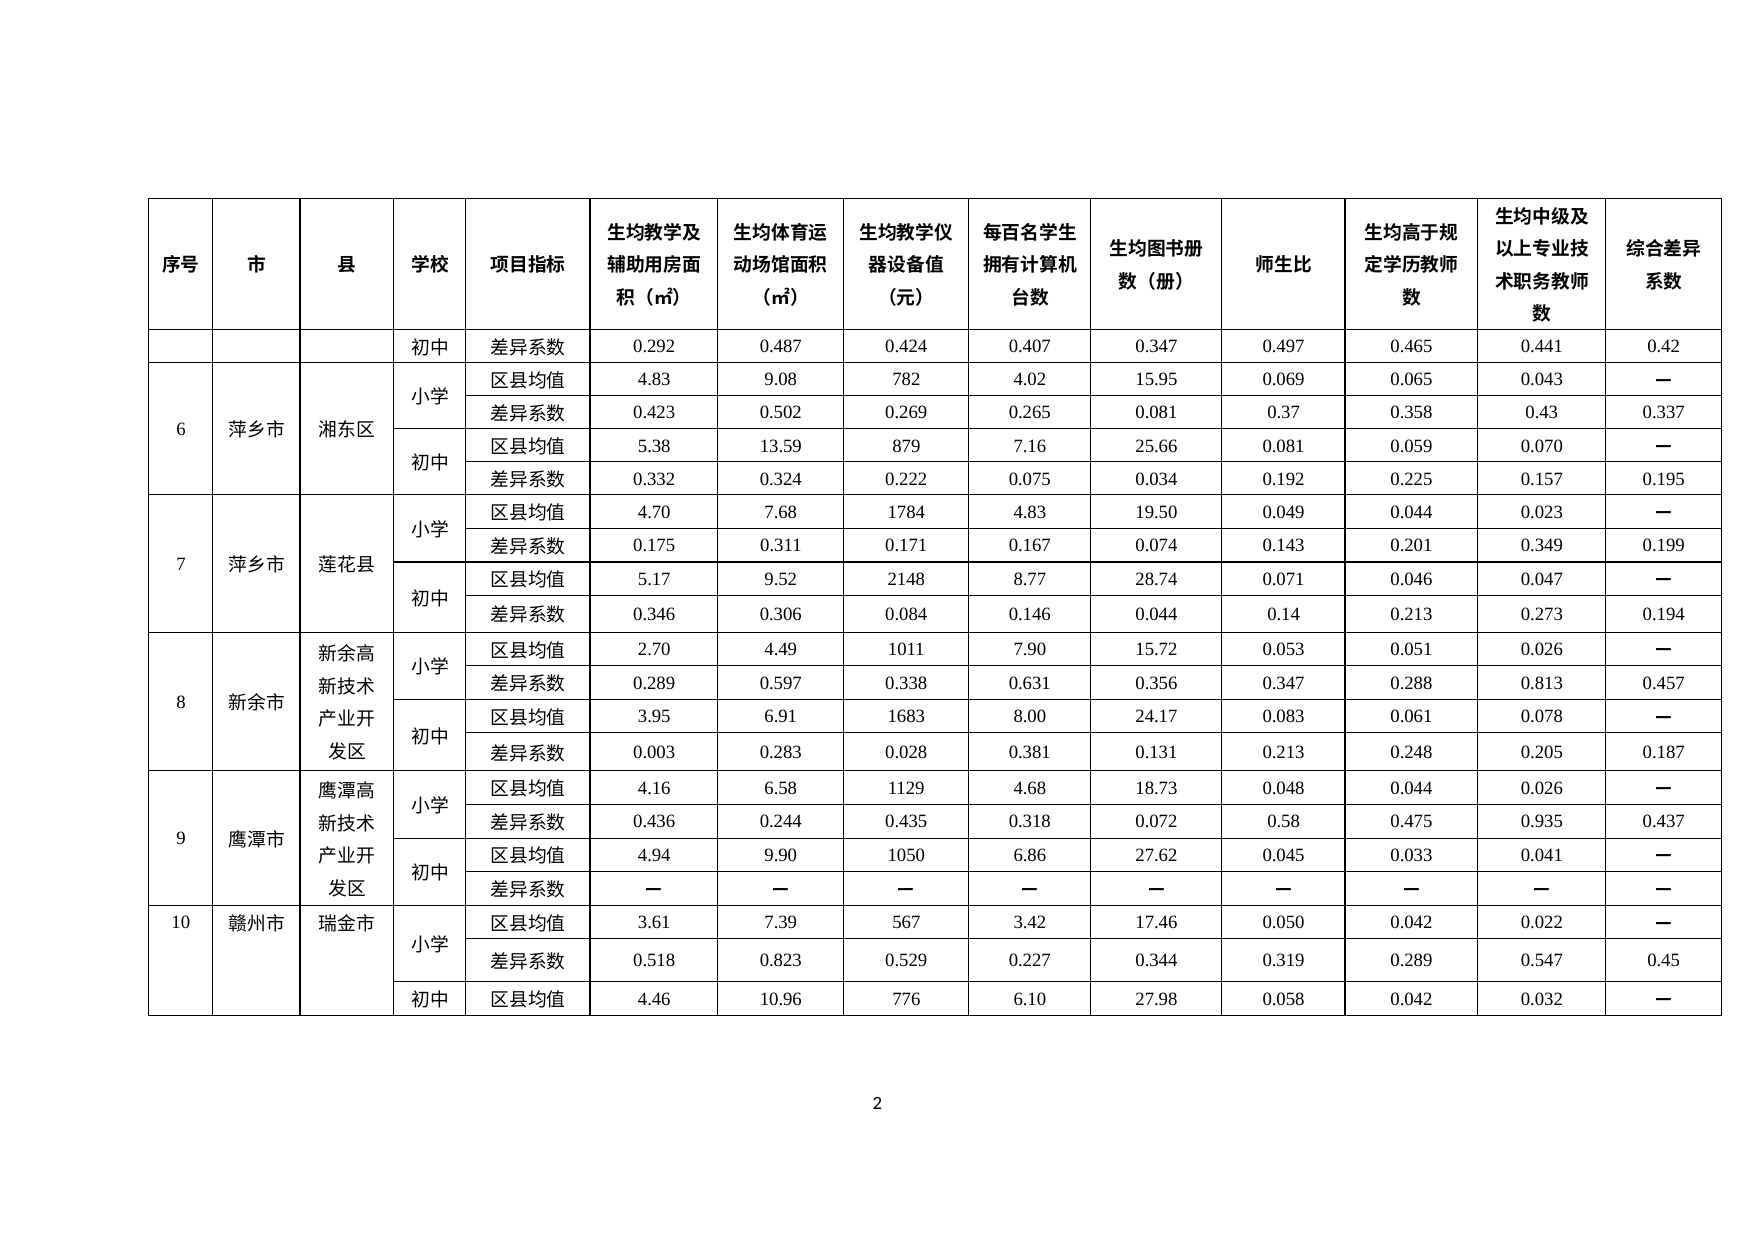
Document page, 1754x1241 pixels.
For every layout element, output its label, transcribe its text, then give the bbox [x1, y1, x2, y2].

table_cell 5.38 [591, 429, 717, 461]
table_cell 差异系数 [466, 396, 589, 428]
table_cell 0.332 [591, 462, 717, 494]
table_cell 0.273 [1478, 596, 1605, 632]
table_cell 0.265 [969, 396, 1090, 428]
table_cell － [1606, 633, 1721, 665]
table_header 生均教学及辅助用房面积（㎡） [591, 199, 717, 329]
table_cell 0.084 [844, 596, 968, 632]
table_cell 27.98 [1091, 982, 1221, 1014]
table_cell 15.72 [1091, 633, 1221, 665]
table_cell 9.52 [718, 563, 843, 595]
table_cell 0.222 [844, 462, 968, 494]
table_cell 0.43 [1478, 396, 1605, 428]
table_cell 0.436 [591, 805, 717, 837]
table_cell 0.069 [1222, 363, 1344, 395]
table_cell 8.77 [969, 563, 1090, 595]
table_cell 0.311 [718, 529, 843, 561]
table_cell 区县均值 [466, 771, 589, 804]
table_cell 28.74 [1091, 563, 1221, 595]
table_cell 4.16 [591, 771, 717, 804]
table_cell 0.318 [969, 805, 1090, 837]
table_cell 1011 [844, 633, 968, 665]
table_cell 0.344 [1091, 939, 1221, 981]
table_cell 0.292 [591, 330, 717, 362]
table_cell 萍乡市 [213, 363, 299, 494]
table_cell 17.46 [1091, 906, 1221, 938]
table_cell 0.003 [591, 733, 717, 770]
table_cell － [1606, 982, 1721, 1014]
table_cell 0.324 [718, 462, 843, 494]
table_cell 8.00 [969, 700, 1090, 732]
table_cell 区县均值 [466, 982, 589, 1014]
table_cell 差异系数 [466, 733, 589, 770]
table_cell 0.061 [1346, 700, 1477, 732]
table_cell 小学 [394, 906, 465, 981]
table_cell 新余高新技术产业开发区 [301, 633, 393, 770]
table_cell 0.435 [844, 805, 968, 837]
table_cell 9.90 [718, 839, 843, 871]
table_cell 初中 [394, 429, 465, 494]
table_cell 0.058 [1222, 982, 1344, 1014]
table_cell 24.17 [1091, 700, 1221, 732]
table_cell － [1606, 495, 1721, 528]
table_cell 0.346 [591, 596, 717, 632]
table_cell 4.83 [591, 363, 717, 395]
table_cell － [718, 872, 843, 904]
table_cell 0.083 [1222, 700, 1344, 732]
table_header 项目指标 [466, 199, 589, 329]
table_cell 0.143 [1222, 529, 1344, 561]
table_cell 0.338 [844, 666, 968, 699]
table_cell 10.96 [718, 982, 843, 1014]
table_cell 0.043 [1478, 363, 1605, 395]
table_cell 0.033 [1346, 839, 1477, 871]
table_cell 0.502 [718, 396, 843, 428]
table_cell 0.053 [1222, 633, 1344, 665]
table_cell 4.94 [591, 839, 717, 871]
table_cell 0.289 [1346, 939, 1477, 981]
table_cell 0.026 [1478, 771, 1605, 804]
table_cell 0.213 [1222, 733, 1344, 770]
table_cell 0.358 [1346, 396, 1477, 428]
table_cell 初中 [394, 982, 465, 1014]
table_cell 0.475 [1346, 805, 1477, 837]
table_cell 7 [149, 495, 212, 632]
table_cell 0.075 [969, 462, 1090, 494]
table_cell 初中 [394, 700, 465, 770]
table_cell 0.192 [1222, 462, 1344, 494]
table_cell 区县均值 [466, 429, 589, 461]
table_cell － [1346, 872, 1477, 904]
table_header 生均中级及以上专业技术职务教师数 [1478, 199, 1605, 329]
table_cell 莲花县 [301, 495, 393, 632]
table_cell 0.347 [1091, 330, 1221, 362]
table_cell 新余市 [213, 633, 299, 770]
table_cell 0.37 [1222, 396, 1344, 428]
table_cell 0.042 [1346, 982, 1477, 1014]
table_cell 7.39 [718, 906, 843, 938]
table_cell － [1606, 872, 1721, 904]
table_cell 0.457 [1606, 666, 1721, 699]
table_cell 0.529 [844, 939, 968, 981]
table_cell 0.048 [1222, 771, 1344, 804]
table_cell － [1606, 363, 1721, 395]
table_cell 0.283 [718, 733, 843, 770]
table_cell － [969, 872, 1090, 904]
table_cell 0.146 [969, 596, 1090, 632]
table_cell 27.62 [1091, 839, 1221, 871]
table_cell 0.131 [1091, 733, 1221, 770]
table_cell － [1606, 700, 1721, 732]
table_cell 0.175 [591, 529, 717, 561]
table_cell 区县均值 [466, 363, 589, 395]
table_cell 0.14 [1222, 596, 1344, 632]
table_cell 15.95 [1091, 363, 1221, 395]
table_cell 0.213 [1346, 596, 1477, 632]
table_cell 差异系数 [466, 462, 589, 494]
table_cell 区县均值 [466, 633, 589, 665]
table_cell 0.227 [969, 939, 1090, 981]
table_cell 0.167 [969, 529, 1090, 561]
table_header 师生比 [1222, 199, 1344, 329]
table_cell 0.032 [1478, 982, 1605, 1014]
table_cell 0.081 [1222, 429, 1344, 461]
table_cell 0.044 [1091, 596, 1221, 632]
table_cell － [1606, 563, 1721, 595]
table_cell － [1606, 771, 1721, 804]
table_cell 0.059 [1346, 429, 1477, 461]
table_cell 4.49 [718, 633, 843, 665]
table_cell 2.70 [591, 633, 717, 665]
table_cell 0.078 [1478, 700, 1605, 732]
table_cell 4.83 [969, 495, 1090, 528]
table_cell 0.081 [1091, 396, 1221, 428]
table_cell 差异系数 [466, 939, 589, 981]
table_cell 1683 [844, 700, 968, 732]
table_cell 13.59 [718, 429, 843, 461]
table_cell 782 [844, 363, 968, 395]
table_cell 0.437 [1606, 805, 1721, 837]
table_cell 瑞金市 [301, 906, 393, 1014]
table_cell 0.072 [1091, 805, 1221, 837]
table_cell 鹰潭市 [213, 771, 299, 904]
table_cell 1050 [844, 839, 968, 871]
table_cell 0.071 [1222, 563, 1344, 595]
table_cell 初中 [394, 839, 465, 904]
table_cell 小学 [394, 633, 465, 699]
table_cell 0.248 [1346, 733, 1477, 770]
table_cell 差异系数 [466, 666, 589, 699]
table_cell 0.288 [1346, 666, 1477, 699]
table_cell 0.065 [1346, 363, 1477, 395]
table_cell 区县均值 [466, 906, 589, 938]
table_cell 9 [149, 771, 212, 904]
table_cell 0.597 [718, 666, 843, 699]
table_cell 0.195 [1606, 462, 1721, 494]
table_cell － [591, 872, 717, 904]
table_cell 0.407 [969, 330, 1090, 362]
table_cell 4.02 [969, 363, 1090, 395]
table_cell 0.044 [1346, 495, 1477, 528]
table_cell 0.045 [1222, 839, 1344, 871]
table_cell 10 [149, 906, 212, 1014]
table_cell 初中 [394, 330, 465, 362]
table_cell 6.10 [969, 982, 1090, 1014]
table_cell 3.42 [969, 906, 1090, 938]
table_cell 0.58 [1222, 805, 1344, 837]
table_cell 0.194 [1606, 596, 1721, 632]
table_cell 区县均值 [466, 700, 589, 732]
table_header 综合差异系数 [1606, 199, 1721, 329]
table_cell 0.487 [718, 330, 843, 362]
table_header 序号 [149, 199, 212, 329]
table_cell 0.269 [844, 396, 968, 428]
table_cell 6 [149, 363, 212, 494]
table_cell 差异系数 [466, 330, 589, 362]
table_cell 0.205 [1478, 733, 1605, 770]
table_cell 0.042 [1346, 906, 1477, 938]
table_cell 区县均值 [466, 495, 589, 528]
table_cell 0.45 [1606, 939, 1721, 981]
table_cell 0.074 [1091, 529, 1221, 561]
table_cell 8 [149, 633, 212, 770]
table_cell － [1606, 839, 1721, 871]
table_cell 5.17 [591, 563, 717, 595]
table_cell 18.73 [1091, 771, 1221, 804]
table_cell 4.70 [591, 495, 717, 528]
table_cell － [1478, 872, 1605, 904]
table_cell 0.046 [1346, 563, 1477, 595]
table_cell 0.631 [969, 666, 1090, 699]
table_cell 0.306 [718, 596, 843, 632]
table_cell 3.61 [591, 906, 717, 938]
table_header 学校 [394, 199, 465, 329]
table_cell 3.95 [591, 700, 717, 732]
table_cell 0.356 [1091, 666, 1221, 699]
table_cell 区县均值 [466, 563, 589, 595]
table_cell 2148 [844, 563, 968, 595]
table_cell 19.50 [1091, 495, 1221, 528]
table_cell 0.518 [591, 939, 717, 981]
table_cell 0.041 [1478, 839, 1605, 871]
table_cell 0.381 [969, 733, 1090, 770]
table_cell 0.199 [1606, 529, 1721, 561]
table_cell 小学 [394, 363, 465, 428]
table_cell 小学 [394, 495, 465, 561]
table_cell 差异系数 [466, 529, 589, 561]
table_cell 7.68 [718, 495, 843, 528]
table_cell 鹰潭高新技术产业开发区 [301, 771, 393, 904]
table_cell 0.044 [1346, 771, 1477, 804]
table_cell 0.070 [1478, 429, 1605, 461]
table_cell 879 [844, 429, 968, 461]
table_cell 6.86 [969, 839, 1090, 871]
table_cell － [1222, 872, 1344, 904]
table_cell 差异系数 [466, 872, 589, 904]
table_header 生均图书册数（册） [1091, 199, 1221, 329]
table_cell － [1606, 429, 1721, 461]
table_cell 0.823 [718, 939, 843, 981]
table_cell 7.16 [969, 429, 1090, 461]
table_cell 萍乡市 [213, 495, 299, 632]
table_cell 0.337 [1606, 396, 1721, 428]
table_cell 1129 [844, 771, 968, 804]
table_cell 0.201 [1346, 529, 1477, 561]
table_cell － [1606, 906, 1721, 938]
table_header 每百名学生拥有计算机台数 [969, 199, 1090, 329]
table_cell 0.171 [844, 529, 968, 561]
table_cell 776 [844, 982, 968, 1014]
table_cell 25.66 [1091, 429, 1221, 461]
table_cell 初中 [394, 563, 465, 632]
table_cell 0.319 [1222, 939, 1344, 981]
table_cell 0.049 [1222, 495, 1344, 528]
table_cell 0.023 [1478, 495, 1605, 528]
table_header 市 [213, 199, 299, 329]
table_cell 0.935 [1478, 805, 1605, 837]
table_header 生均教学仪器设备值（元） [844, 199, 968, 329]
table_cell 567 [844, 906, 968, 938]
table_cell 0.157 [1478, 462, 1605, 494]
table_header 县 [301, 199, 393, 329]
table_cell 0.026 [1478, 633, 1605, 665]
table_cell 6.91 [718, 700, 843, 732]
table_cell 0.423 [591, 396, 717, 428]
table_cell 4.68 [969, 771, 1090, 804]
table_cell 4.46 [591, 982, 717, 1014]
table_cell － [844, 872, 968, 904]
table_cell 0.034 [1091, 462, 1221, 494]
table_cell 0.187 [1606, 733, 1721, 770]
table_cell 赣州市 [213, 906, 299, 1014]
table_cell 0.349 [1478, 529, 1605, 561]
table_cell 0.497 [1222, 330, 1344, 362]
table_cell 1784 [844, 495, 968, 528]
table_cell 湘东区 [301, 363, 393, 494]
table_cell 0.244 [718, 805, 843, 837]
table_cell 0.047 [1478, 563, 1605, 595]
table_cell 0.813 [1478, 666, 1605, 699]
table_cell 0.42 [1606, 330, 1721, 362]
table_cell 0.547 [1478, 939, 1605, 981]
table_cell 0.028 [844, 733, 968, 770]
table_cell 7.90 [969, 633, 1090, 665]
table_cell 6.58 [718, 771, 843, 804]
table_cell 差异系数 [466, 805, 589, 837]
table_cell 小学 [394, 771, 465, 837]
table_cell 0.347 [1222, 666, 1344, 699]
table_cell 0.050 [1222, 906, 1344, 938]
table_cell － [1091, 872, 1221, 904]
table_cell 0.289 [591, 666, 717, 699]
table_header 生均高于规定学历教师数 [1346, 199, 1477, 329]
table_cell 0.225 [1346, 462, 1477, 494]
table_header 生均体育运动场馆面积（㎡） [718, 199, 843, 329]
table_cell 差异系数 [466, 596, 589, 632]
table_cell 0.424 [844, 330, 968, 362]
table_cell 0.051 [1346, 633, 1477, 665]
table_cell 0.022 [1478, 906, 1605, 938]
table_cell 0.465 [1346, 330, 1477, 362]
table_cell 0.441 [1478, 330, 1605, 362]
table_cell 区县均值 [466, 839, 589, 871]
table_cell 9.08 [718, 363, 843, 395]
